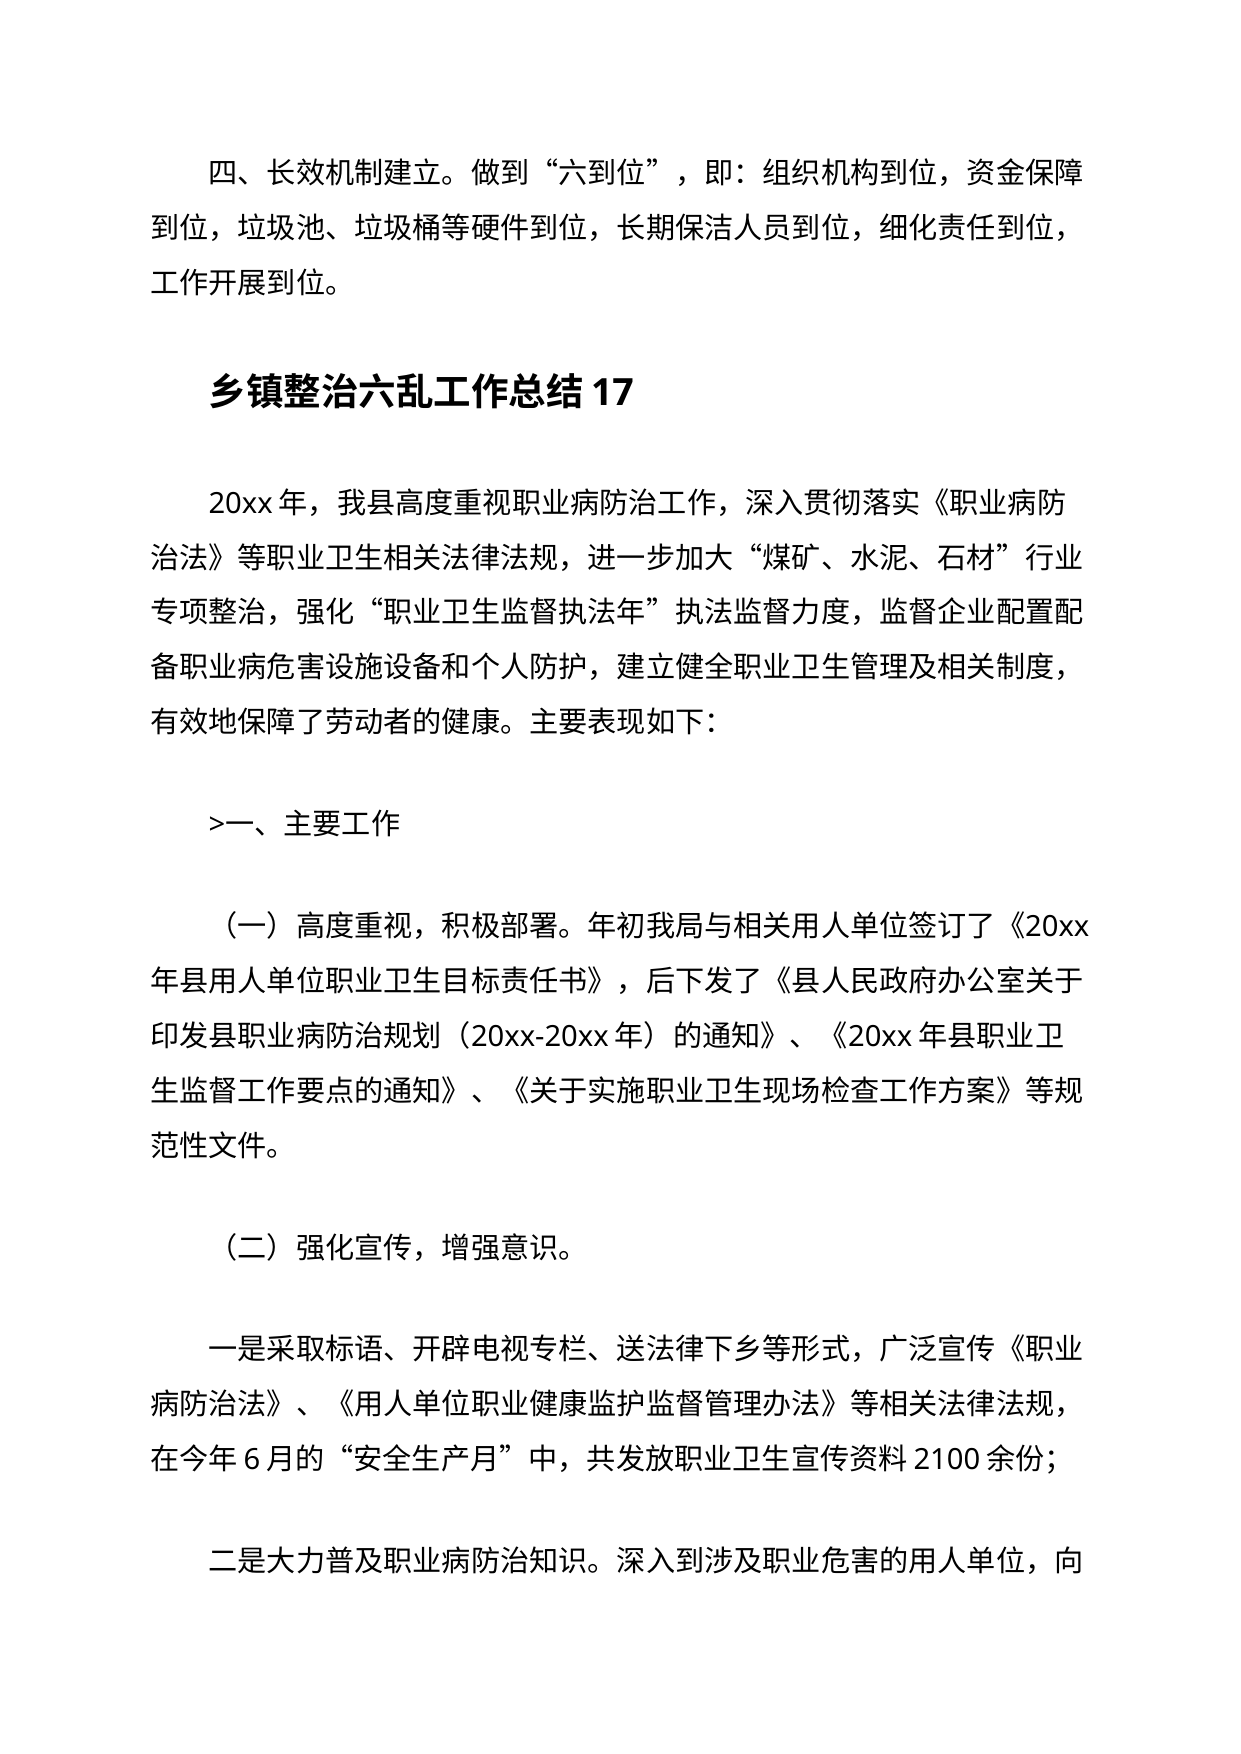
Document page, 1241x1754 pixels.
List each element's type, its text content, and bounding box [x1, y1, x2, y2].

text 四、长效机制建立。做到“六到位”，即：组织机构到位，资金保障到位，垃圾池、垃圾桶等硬件到位，长期保洁人员到位，细化责任到位，工作开展到位。 [150, 150, 1090, 302]
text >一、主要工作 [150, 801, 1090, 843]
text 乡镇整治六乱工作总结17 [150, 362, 1090, 416]
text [150, 1538, 1090, 1580]
text 20xx年，我县高度重视职业病防治工作，深入贯彻落实《职业病防治法》等职业卫生相关法律法规，进一步加大“煤矿、水泥、石材”行业专项整治，强化“职业卫生监督执法年”执法监督力度，监督企业配置配备职业病危害设施设备和个人防护，建立健全职业卫生管理及相关制度，有效地保障了劳动者的健康。主要表现如下： [150, 479, 1090, 741]
text 一是采取标语、开辟电视专栏、送法律下乡等形式，广泛宣传《职业病防治法》、《用人单位职业健康监护监督管理办法》等相关法律法规，在今年6月的“安全生产月”中，共发放职业卫生宣传资料2100余份； [150, 1326, 1090, 1478]
text （一）高度重视，积极部署。年初我局与相关用人单位签订了《20xx年县用人单位职业卫生目标责任书》，后下发了《县人民政府办公室关于印发县职业病防治规划（20xx-20xx年）的通知》、《20xx年县职业卫生监督工作要点的通知》、《关于实施职业卫生现场检查工作方案》等规范性文件。 [150, 903, 1090, 1165]
text （二）强化宣传，增强意识。 [150, 1224, 1090, 1266]
